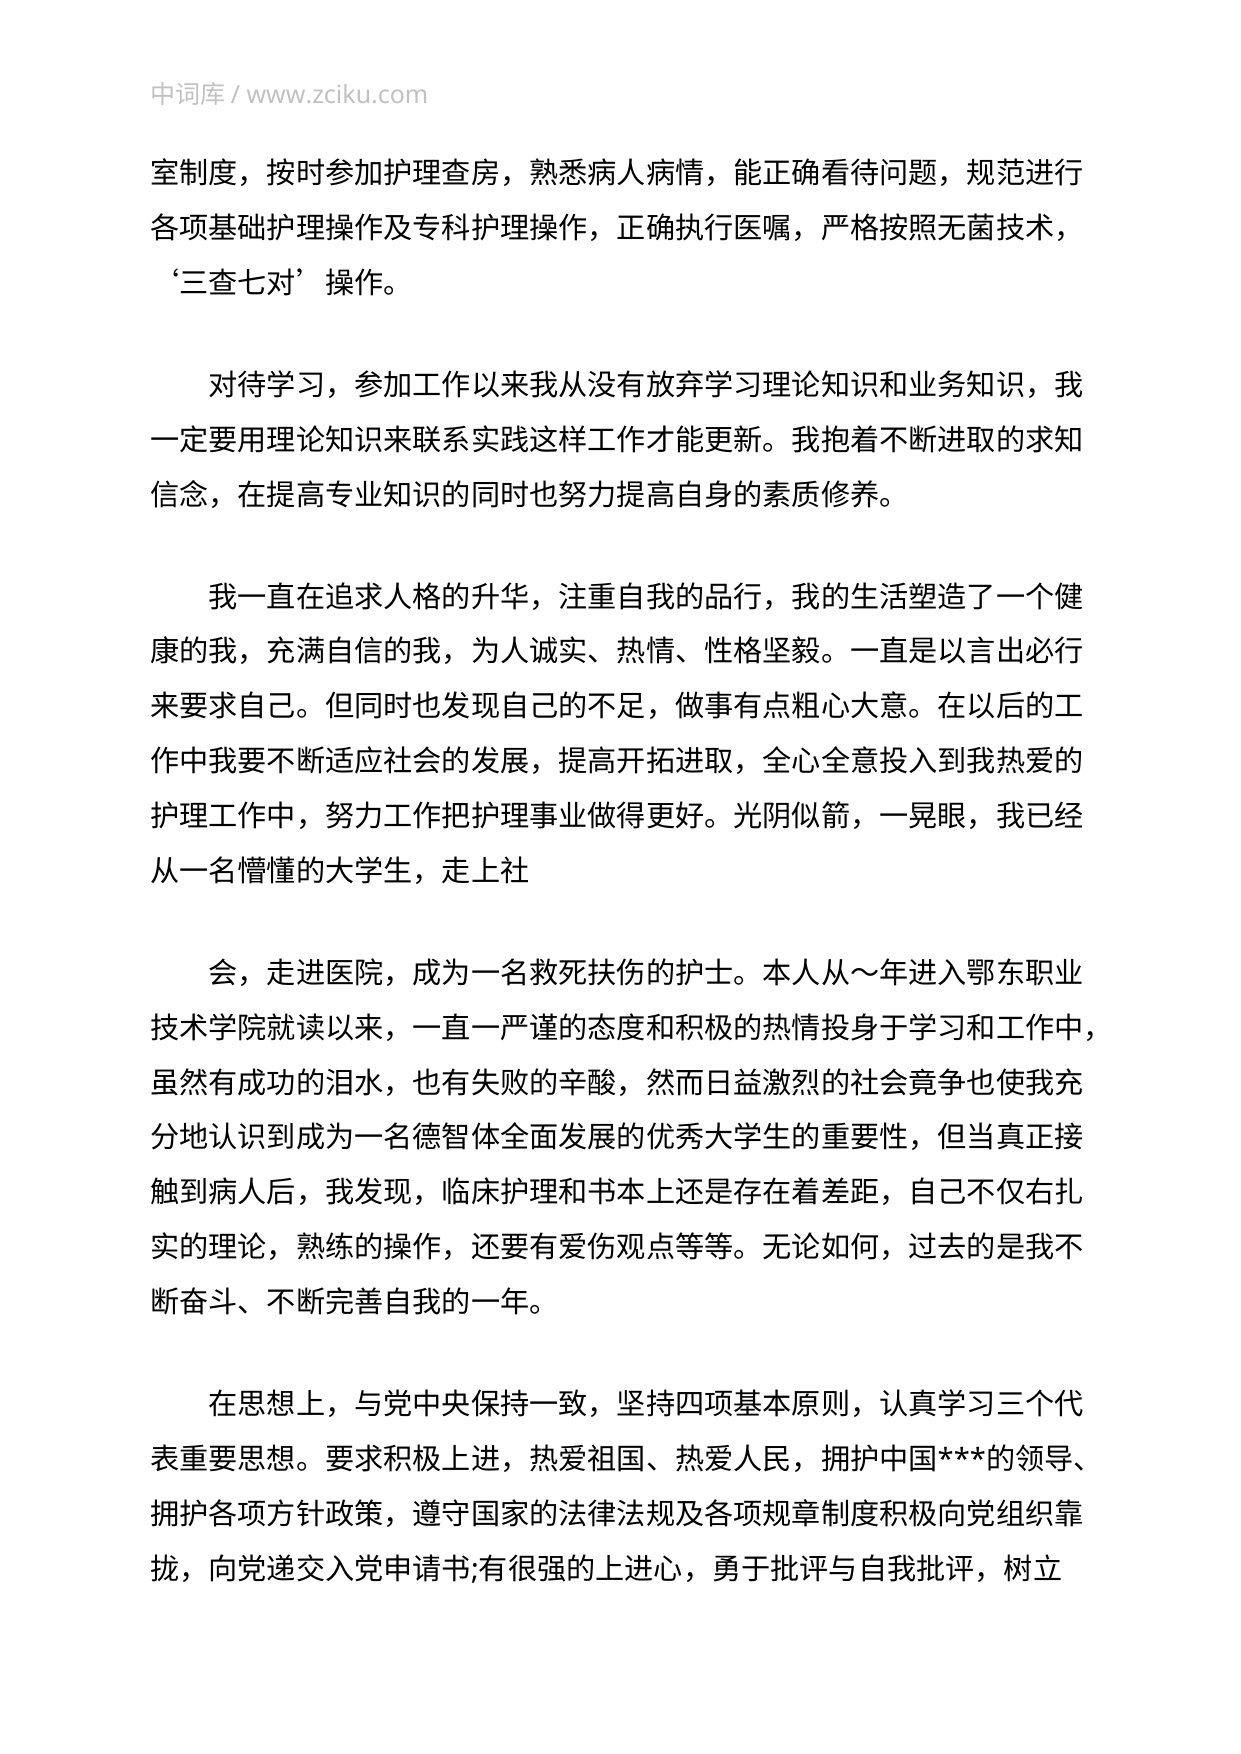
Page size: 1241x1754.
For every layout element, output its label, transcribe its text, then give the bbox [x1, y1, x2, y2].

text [150, 1381, 1090, 1588]
text 对待学习，参加工作以来我从没有放弃学习理论知识和业务知识，我一定要用理论知识来联系实践这样工作才能更新。我抱着不断进取的求知信念，在提高专业知识的同时也努力提高自身的素质修养。 [150, 362, 1090, 514]
text 会，走进医院，成为一名救死扶伤的护士。本人从～年进入鄂东职业技术学院就读以来，一直一严谨的态度和积极的热情投身于学习和工作中，虽然有成功的泪水，也有失败的辛酸，然而日益激烈的社会竟争也使我充分地认识到成为一名德智体全面发展的优秀大学生的重要性，但当真正接触到病人后，我发现，临床护理和书本上还是存在着差距，自己不仅右扎实的理论，熟练的操作，还要有爱伤观点等等。无论如何，过去的是我不断奋斗、不断完善自我的一年。 [150, 949, 1090, 1321]
text 我一直在追求人格的升华，注重自我的品行，我的生活塑造了一个健康的我，充满自信的我，为人诚实、热情、性格坚毅。一直是以言出必行来要求自己。但同时也发现自己的不足，做事有点粗心大意。在以后的工作中我要不断适应社会的发展，提高开拓进取，全心全意投入到我热爱的护理工作中，努力工作把护理事业做得更好。光阴似箭，一晃眼，我已经从一名懵懂的大学生，走上社 [150, 573, 1090, 890]
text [150, 150, 1090, 302]
